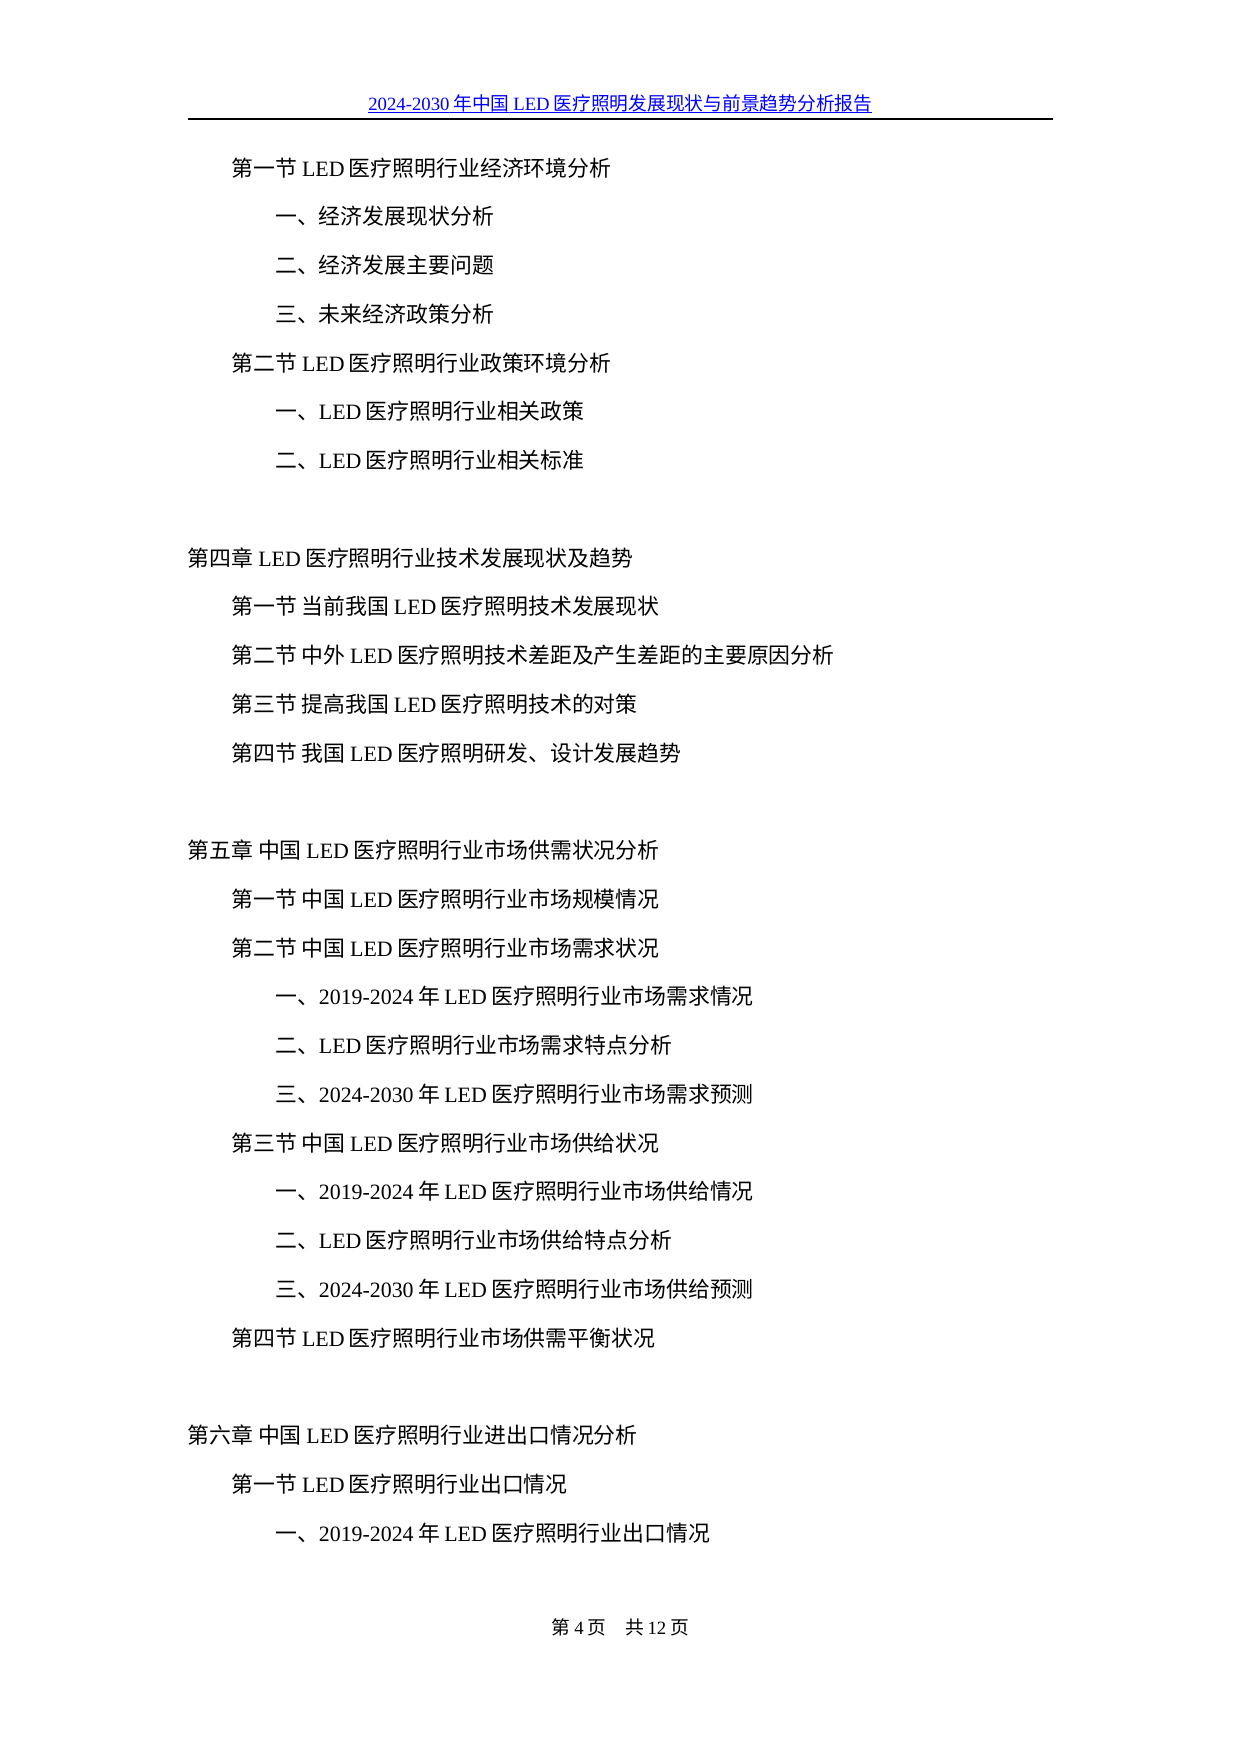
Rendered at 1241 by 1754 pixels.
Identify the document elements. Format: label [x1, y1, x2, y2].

text [187, 150, 1053, 1548]
